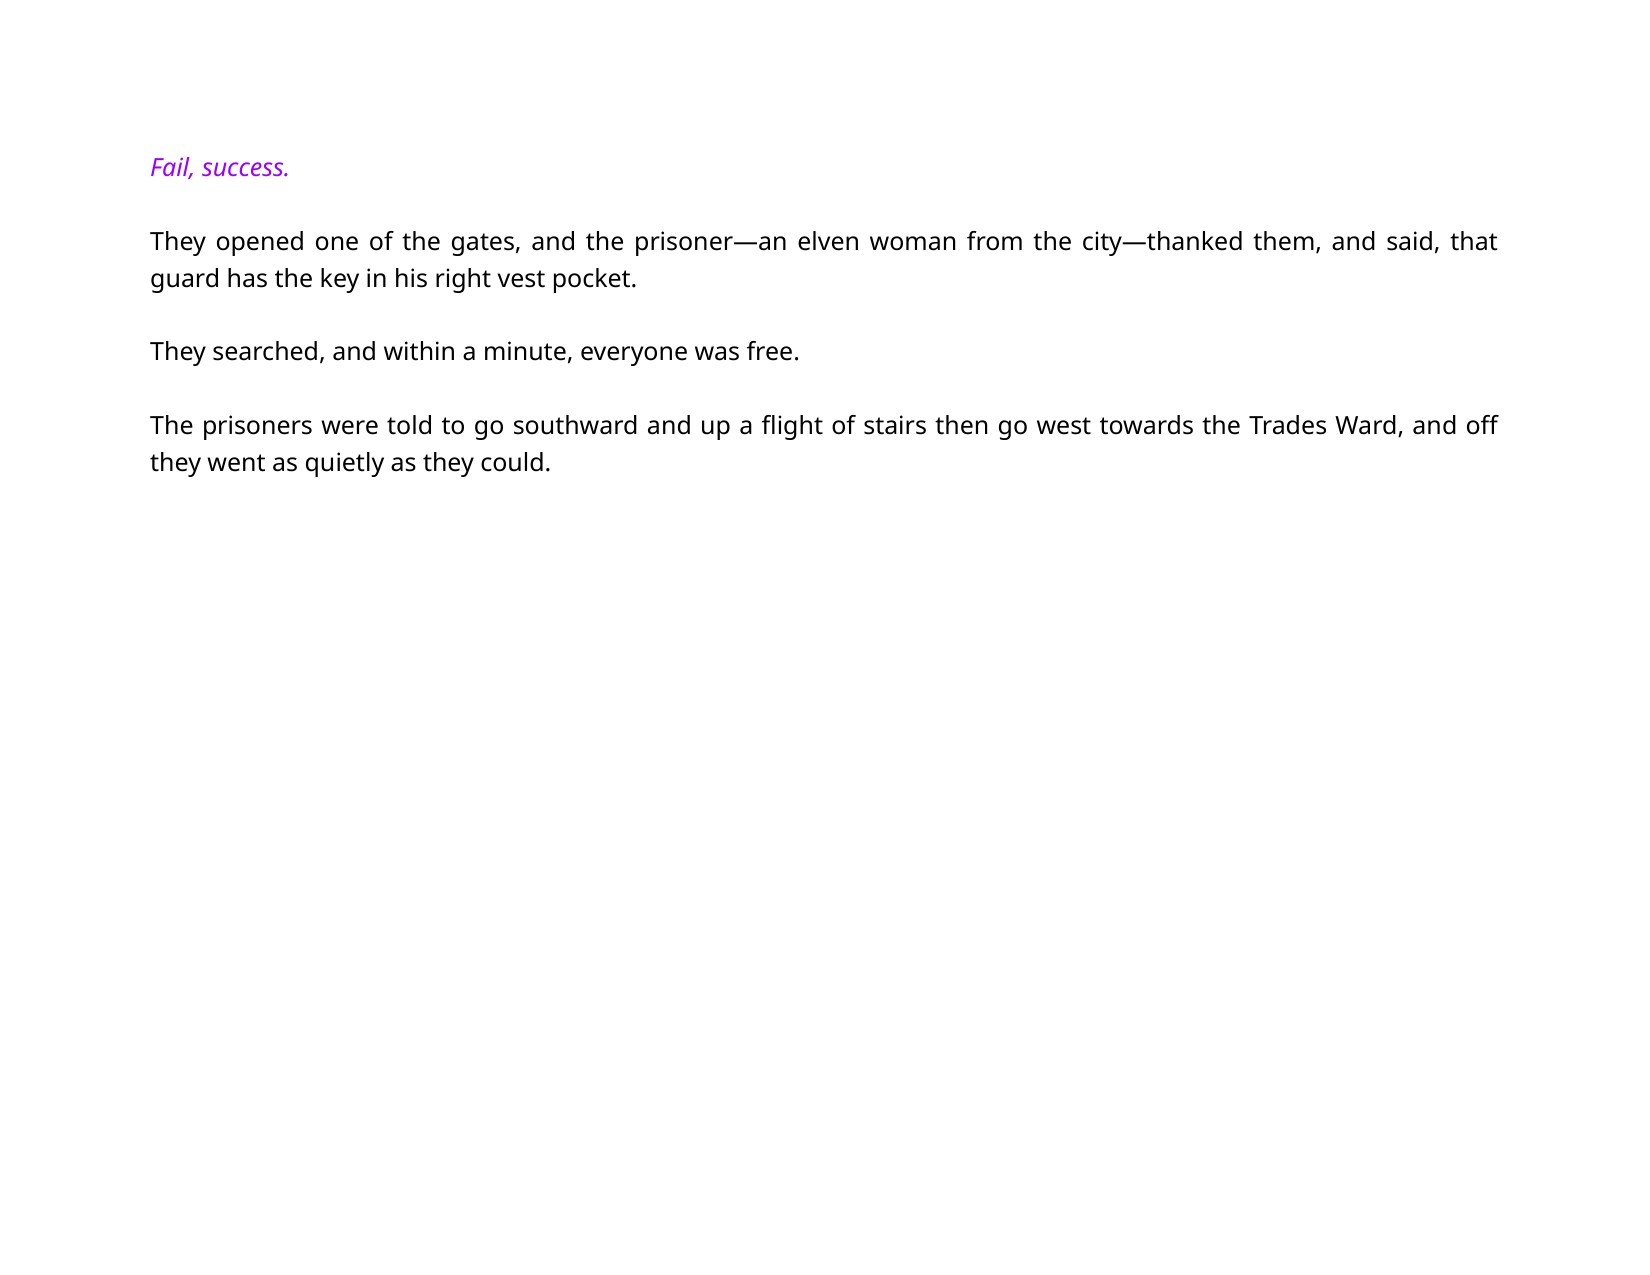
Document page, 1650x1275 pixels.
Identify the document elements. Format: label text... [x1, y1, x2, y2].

text Fail, success. [150, 150, 1500, 184]
text The prisoners were told to go southward and up a flight of stairs then go west towards the Trades Ward, and off they went as quietly as they could. [150, 407, 1500, 478]
text They opened one of the gates, and the prisoner—an elven woman from the city—thanked them, and said, that guard has the key in his right vest pocket. [150, 223, 1500, 294]
text They searched, and within a minute, everyone was free. [150, 334, 1500, 368]
